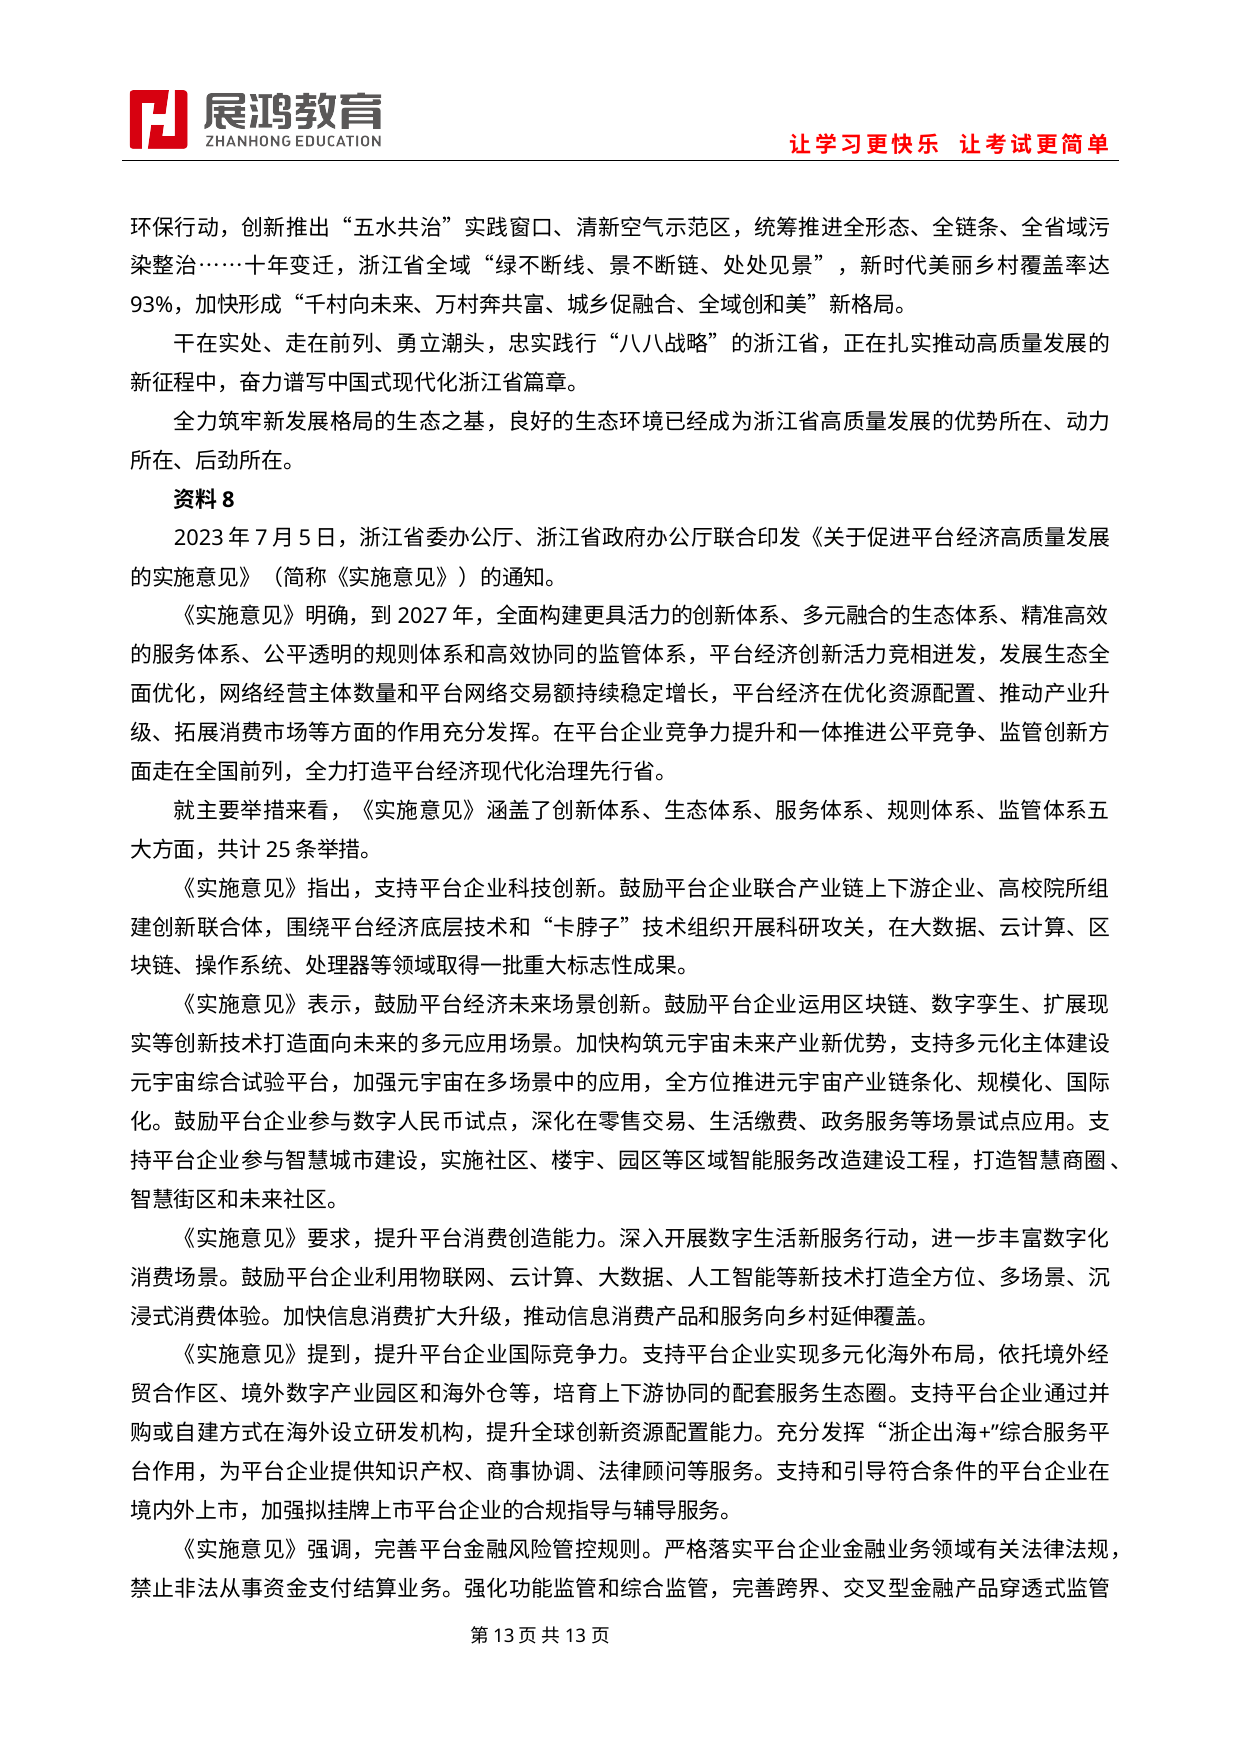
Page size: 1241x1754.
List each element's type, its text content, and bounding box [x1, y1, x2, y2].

text 就主要举措来看，《实施意见》涵盖了创新体系、生态体系、服务体系、规则体系、监管体系五大方面，共计25条举措。 [130, 792, 1110, 864]
text 2023年7月5日，浙江省委办公厅、浙江省政府办公厅联合印发《关于促进平台经济高质量发展的实施意见》（简称《实施意见》）的通知。 [130, 520, 1110, 592]
text 《实施意见》明确，到2027年，全面构建更具活力的创新体系、多元融合的生态体系、精准高效的服务体系、公平透明的规则体系和高效协同的监管体系，平台经济创新活力竞相迸发，发展生态全面优化，网络经营主体数量和平台网络交易额持续稳定增长，平台经济在优化资源配置、推动产业升级、拓展消费市场等方面的作用充分发挥。在平台企业竞争力提升和一体推进公平竞争、监管创新方面走在全国前列，全力打造平台经济现代化治理先行省。 [130, 598, 1110, 786]
text 《实施意见》表示，鼓励平台经济未来场景创新。鼓励平台企业运用区块链、数字孪生、扩展现实等创新技术打造面向未来的多元应用场景。加快构筑元宇宙未来产业新优势，支持多元化主体建设元宇宙综合试验平台，加强元宇宙在多场景中的应用，全方位推进元宇宙产业链条化、规模化、国际化。鼓励平台企业参与数字人民币试点，深化在零售交易、生活缴费、政务服务等场景试点应用。支持平台企业参与智慧城市建设，实施社区、楼宇、园区等区域智能服务改造建设工程，打造智慧商圈、智慧街区和未来社区。 [130, 987, 1110, 1214]
text 《实施意见》提到，提升平台企业国际竞争力。支持平台企业实现多元化海外布局，依托境外经贸合作区、境外数字产业园区和海外仓等，培育上下游协同的配套服务生态圈。支持平台企业通过并购或自建方式在海外设立研发机构，提升全球创新资源配置能力。充分发挥“浙企出海+”综合服务平台作用，为平台企业提供知识产权、商事协调、法律顾问等服务。支持和引导符合条件的平台企业在境内外上市，加强拟挂牌上市平台企业的合规指导与辅导服务。 [130, 1337, 1110, 1525]
text 《实施意见》要求，提升平台消费创造能力。深入开展数字生活新服务行动，进一步丰富数字化消费场景。鼓励平台企业利用物联网、云计算、大数据、人工智能等新技术打造全方位、多场景、沉浸式消费体验。加快信息消费扩大升级，推动信息消费产品和服务向乡村延伸覆盖。 [130, 1220, 1110, 1331]
text 全力筑牢新发展格局的生态之基，良好的生态环境已经成为浙江省高质量发展的优势所在、动力所在、后劲所在。 [130, 403, 1110, 475]
text 干在实处、走在前列、勇立潮头，忠实践行“八八战略”的浙江省，正在扎实推动高质量发展的新征程中，奋力谱写中国式现代化浙江省篇章。 [130, 326, 1110, 397]
text 《实施意见》指出，支持平台企业科技创新。鼓励平台企业联合产业链上下游企业、高校院所组建创新联合体，围绕平台经济底层技术和“卡脖子”技术组织开展科研攻关，在大数据、云计算、区块链、操作系统、处理器等领域取得一批重大标志性成果。 [130, 870, 1110, 981]
text 资料8 [130, 481, 1110, 514]
picture [129, 90, 382, 149]
